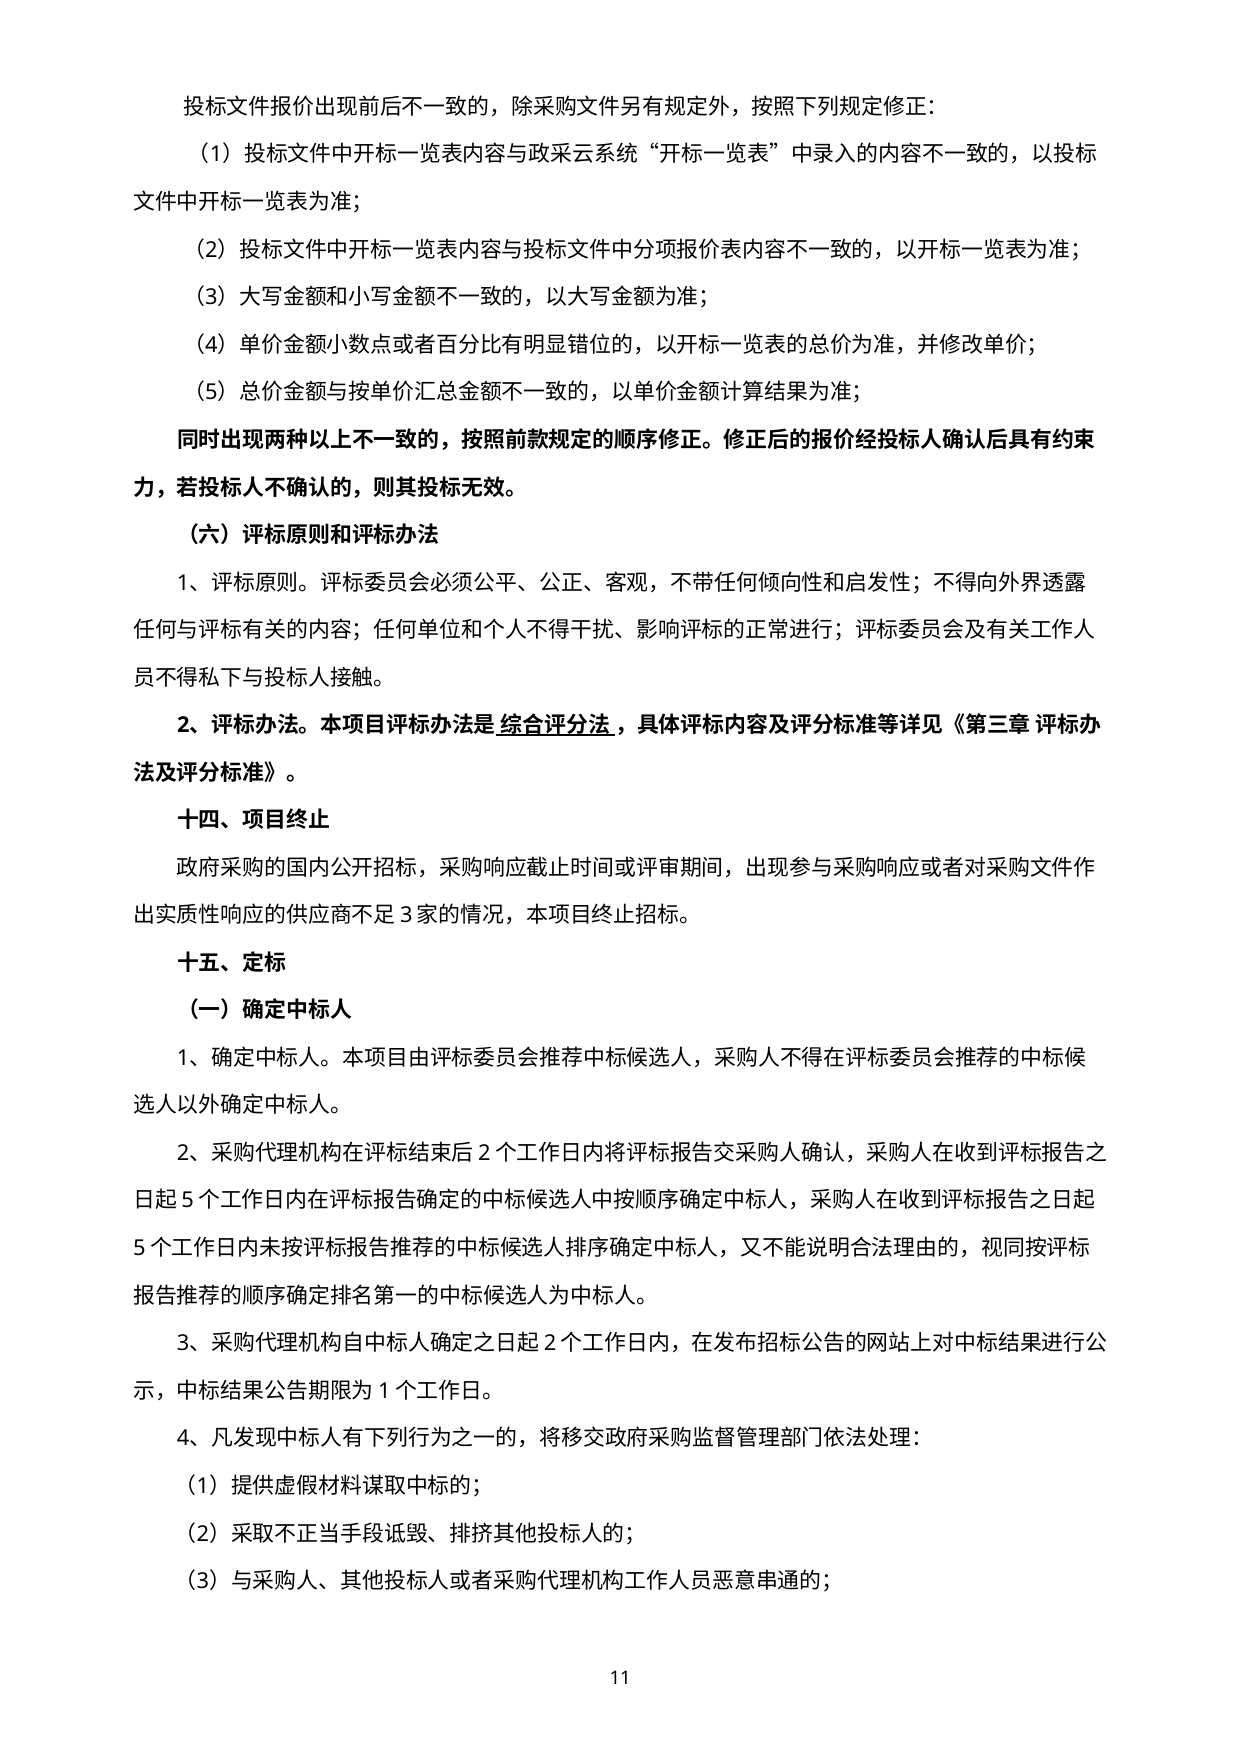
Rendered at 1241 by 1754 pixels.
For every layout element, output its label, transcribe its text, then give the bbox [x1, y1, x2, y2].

text （2）投标文件中开标一览表内容与投标文件中分项报价表内容不一致的，以开标一览表为准； [183, 232, 1107, 263]
text 十五、定标 [133, 945, 1107, 976]
list 提供虚假材料谋取中标的； [133, 1468, 1107, 1500]
text （4）单价金额小数点或者百分比有明显错位的，以开标一览表的总价为准，并修改单价； [183, 327, 1107, 358]
list 与采购人、其他投标人或者采购代理机构工作人员恶意串通的； [133, 1563, 1107, 1595]
text 政府采购的国内公开招标，采购响应截止时间或评审期间，出现参与采购响应或者对采购文件作出实质性响应的供应商不足3家的情况，本项目终止招标。 [133, 850, 1107, 929]
text （1）投标文件中开标一览表内容与政采云系统“开标一览表”中录入的内容不一致的，以投标文件中开标一览表为准； [133, 136, 1107, 216]
text （一）确定中标人 [133, 992, 1107, 1024]
list 采取不正当手段诋毁、排挤其他投标人的； [133, 1516, 1107, 1547]
text 4、凡发现中标人有下列行为之一的，将移交政府采购监督管理部门依法处理： [133, 1420, 1107, 1452]
text （3）大写金额和小写金额不一致的，以大写金额为准； [183, 279, 1107, 311]
text 2、评标办法。本项目评标办法是 综合评分法 ，具体评标内容及评分标准等详见《第三章 评标办法及评分标准》。 [133, 707, 1107, 786]
text 1、确定中标人。本项目由评标委员会推荐中标候选人，采购人不得在评标委员会推荐的中标候选人以外确定中标人。 [133, 1040, 1107, 1119]
text 同时出现两种以上不一致的，按照前款规定的顺序修正。修正后的报价经投标人确认后具有约束力，若投标人不确认的，则其投标无效。 [133, 422, 1107, 501]
text 3、采购代理机构自中标人确定之日起2个工作日内，在发布招标公告的网站上对中标结果进行公示，中标结果公告期限为1个工作日。 [133, 1325, 1107, 1404]
text 投标文件报价出现前后不一致的，除采购文件另有规定外，按照下列规定修正： [183, 89, 1107, 121]
text 2、采购代理机构在评标结束后2个工作日内将评标报告交采购人确认，采购人在收到评标报告之日起5个工作日内在评标报告确定的中标候选人中按顺序确定中标人，采购人在收到评标报告之日起5个工作日内未按评标报告推荐的中标候选人排序确定中标人，又不能说明合法理由的，视同按评标报告推荐的顺序确定排名第一的中标候选人为中标人。 [133, 1135, 1107, 1309]
text 十四、项目终止 [133, 802, 1107, 834]
text （六）评标原则和评标办法 [133, 517, 1107, 549]
text 1、评标原则。评标委员会必须公平、公正、客观，不带任何倾向性和启发性；不得向外界透露任何与评标有关的内容；任何单位和个人不得干扰、影响评标的正常进行；评标委员会及有关工作人员不得私下与投标人接触。 [133, 564, 1107, 691]
text （5）总价金额与按单价汇总金额不一致的，以单价金额计算结果为准； [183, 374, 1107, 406]
